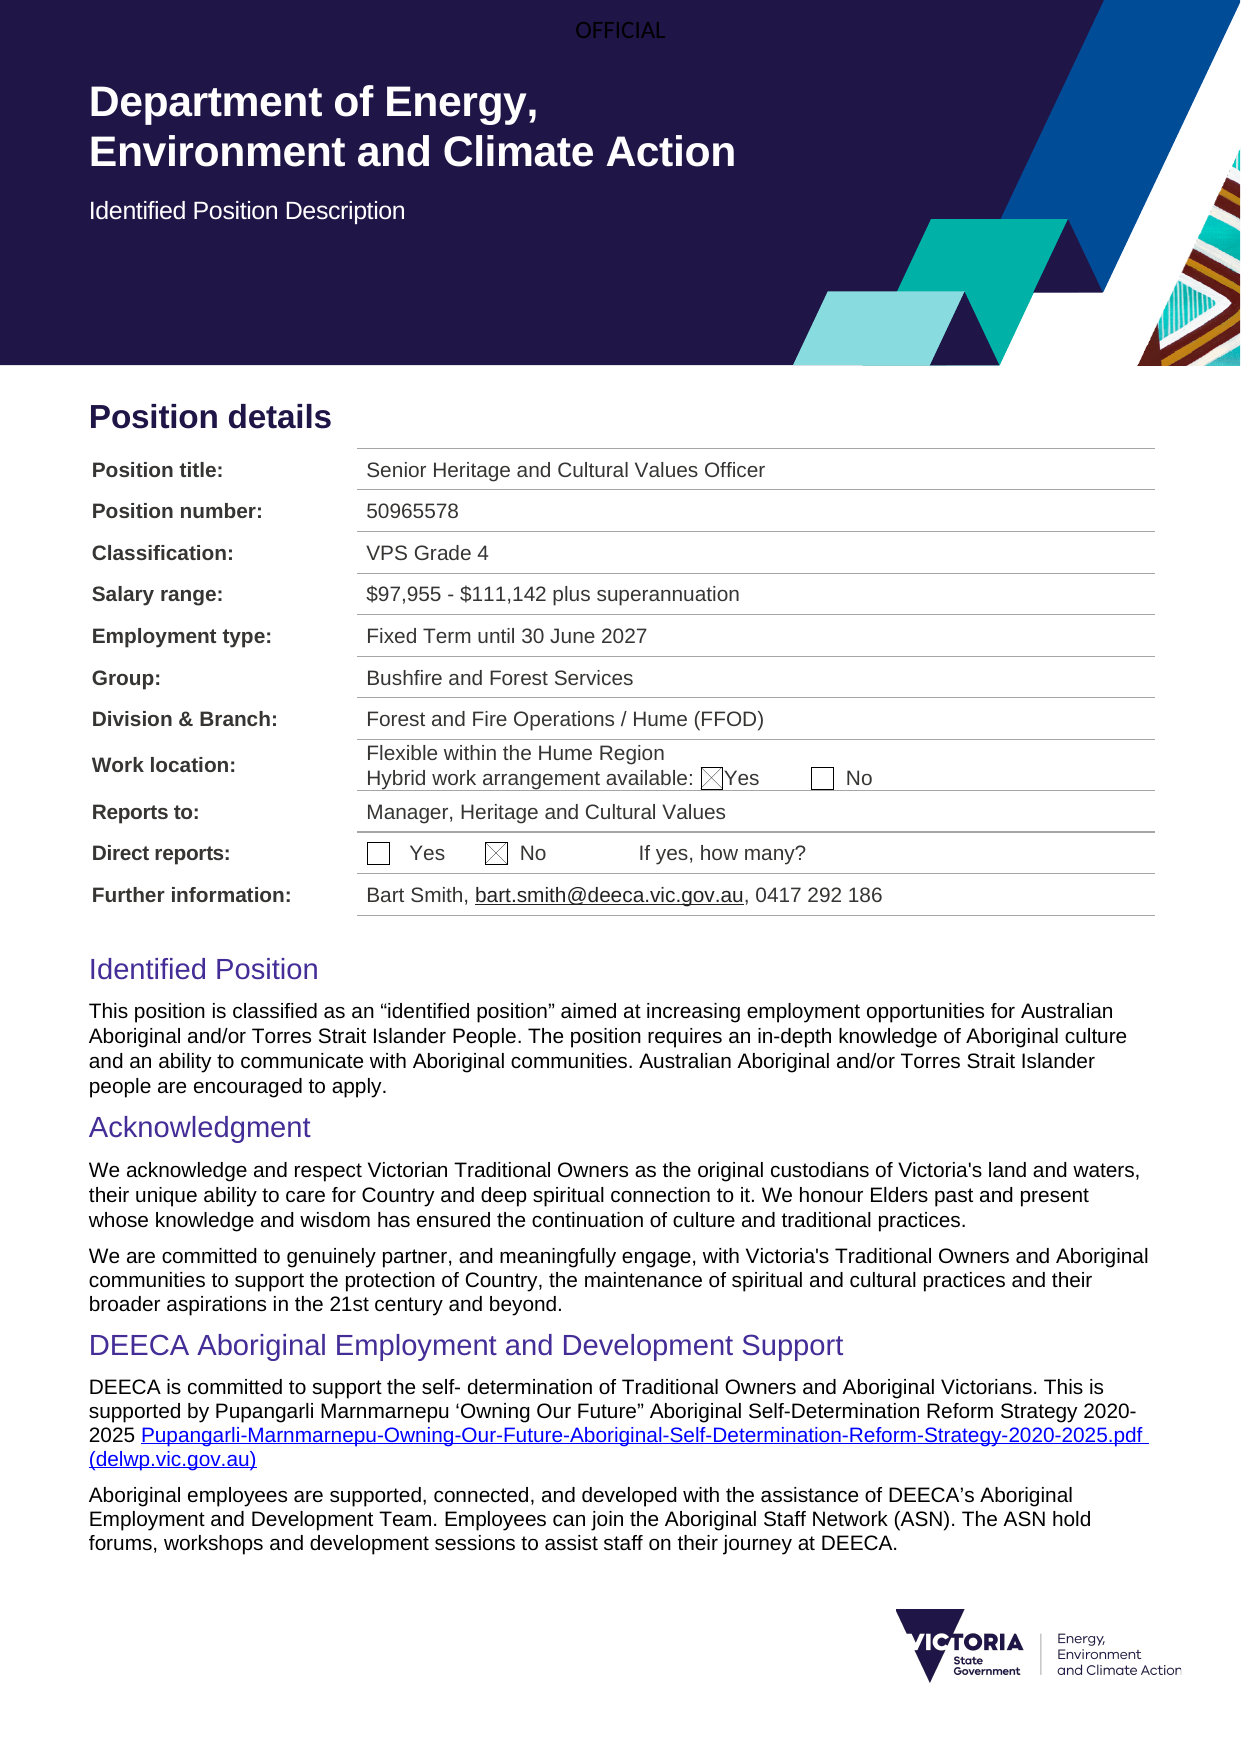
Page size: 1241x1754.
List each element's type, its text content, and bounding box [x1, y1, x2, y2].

table_cell 50965578 [357, 490, 1155, 531]
text Acknowledgment [89, 1111, 1152, 1144]
subtitle Department of Energy, Environment and Climate Action [89, 77, 738, 175]
table_cell Classification: [89, 531, 357, 572]
table_cell Forest and Fire Operations / Hume (FFOD) [357, 698, 1155, 739]
table_cell VPS Grade 4 [357, 532, 1155, 572]
text Aboriginal employees are supported, connected, and developed with the assistance of DEECA’s Aboriginal Employment and Development Team. Employees can join the Aboriginal Staff Network (ASN). The ASN hold forums, workshops and development sessions to assist staff on their journey at DEECA. [89, 1483, 1152, 1555]
subtitle Position details [89, 397, 1152, 435]
table_cell Bart Smith, bart.smith@deeca.vic.gov.au, 0417 292 186 [357, 874, 1155, 914]
table_cell Division & Branch: [89, 697, 357, 739]
text We acknowledge and respect Victorian Traditional Owners as the original custodians of Victoria's land and waters, their unique ability to care for Country and deep spiritual connection to it. We honour Elders past and present whose knowledge and wisdom has ensured the continuation of culture and traditional practices. [89, 1157, 1152, 1232]
table_header Senior Heritage and Cultural Values Officer [357, 449, 1155, 489]
table_cell Further information: [89, 873, 357, 914]
table_cell Work location: [89, 739, 357, 790]
table_cell Employment type: [89, 614, 357, 656]
text DEECA is committed to support the self- determination of Traditional Owners and Aboriginal Victorians. This is supported by Pupangarli Marnmarnepu ‘Owning Our Future” Aboriginal Self-Determination Reform Strategy 2020-2025 Pupangarli-Marnmarnepu-Owning-Our-Future-Aboriginal-Self-Determination-Reform-Strategy-2020-2025.pdf (delwp.vic.gov.au) [89, 1374, 1152, 1470]
table_cell Bushfire and Forest Services [357, 657, 1155, 697]
table_cell Yes No If yes, how many? [357, 833, 1155, 873]
text This position is classified as an “identified position” aimed at increasing employment opportunities for Australian Aboriginal and/or Torres Strait Islander People. The position requires an in-depth knowledge of Aboriginal culture and an ability to communicate with Aboriginal communities. Australian Aboriginal and/or Torres Strait Islander people are encouraged to apply. [89, 998, 1152, 1098]
subtitle Identified Position Description [89, 196, 738, 224]
picture [896, 1609, 1182, 1683]
text Identified Position [89, 952, 1152, 986]
table_cell Flexible within the Hume Region Hybrid work arrangement available: Yes No [357, 740, 1155, 790]
table_header Position title: [89, 448, 357, 489]
table_cell Group: [89, 656, 357, 697]
table_cell Manager, Heritage and Cultural Values [357, 791, 1155, 831]
table_cell $97,955 - $111,142 plus superannuation [357, 574, 1155, 614]
text We are committed to genuinely partner, and meaningfully engage, with Victoria's Traditional Owners and Aboriginal communities to support the protection of Country, the maintenance of spiritual and cultural practices and their broader aspirations in the 21st century and beyond. [89, 1244, 1152, 1316]
table_cell Position number: [89, 489, 357, 531]
picture [1137, 146, 1241, 366]
table_cell Reports to: [89, 790, 357, 831]
table_cell Direct reports: [89, 831, 357, 873]
table_cell Fixed Term until 30 June 2027 [357, 615, 1155, 656]
table_cell Salary range: [89, 573, 357, 614]
text DEECA Aboriginal Employment and Development Support [89, 1328, 1152, 1362]
